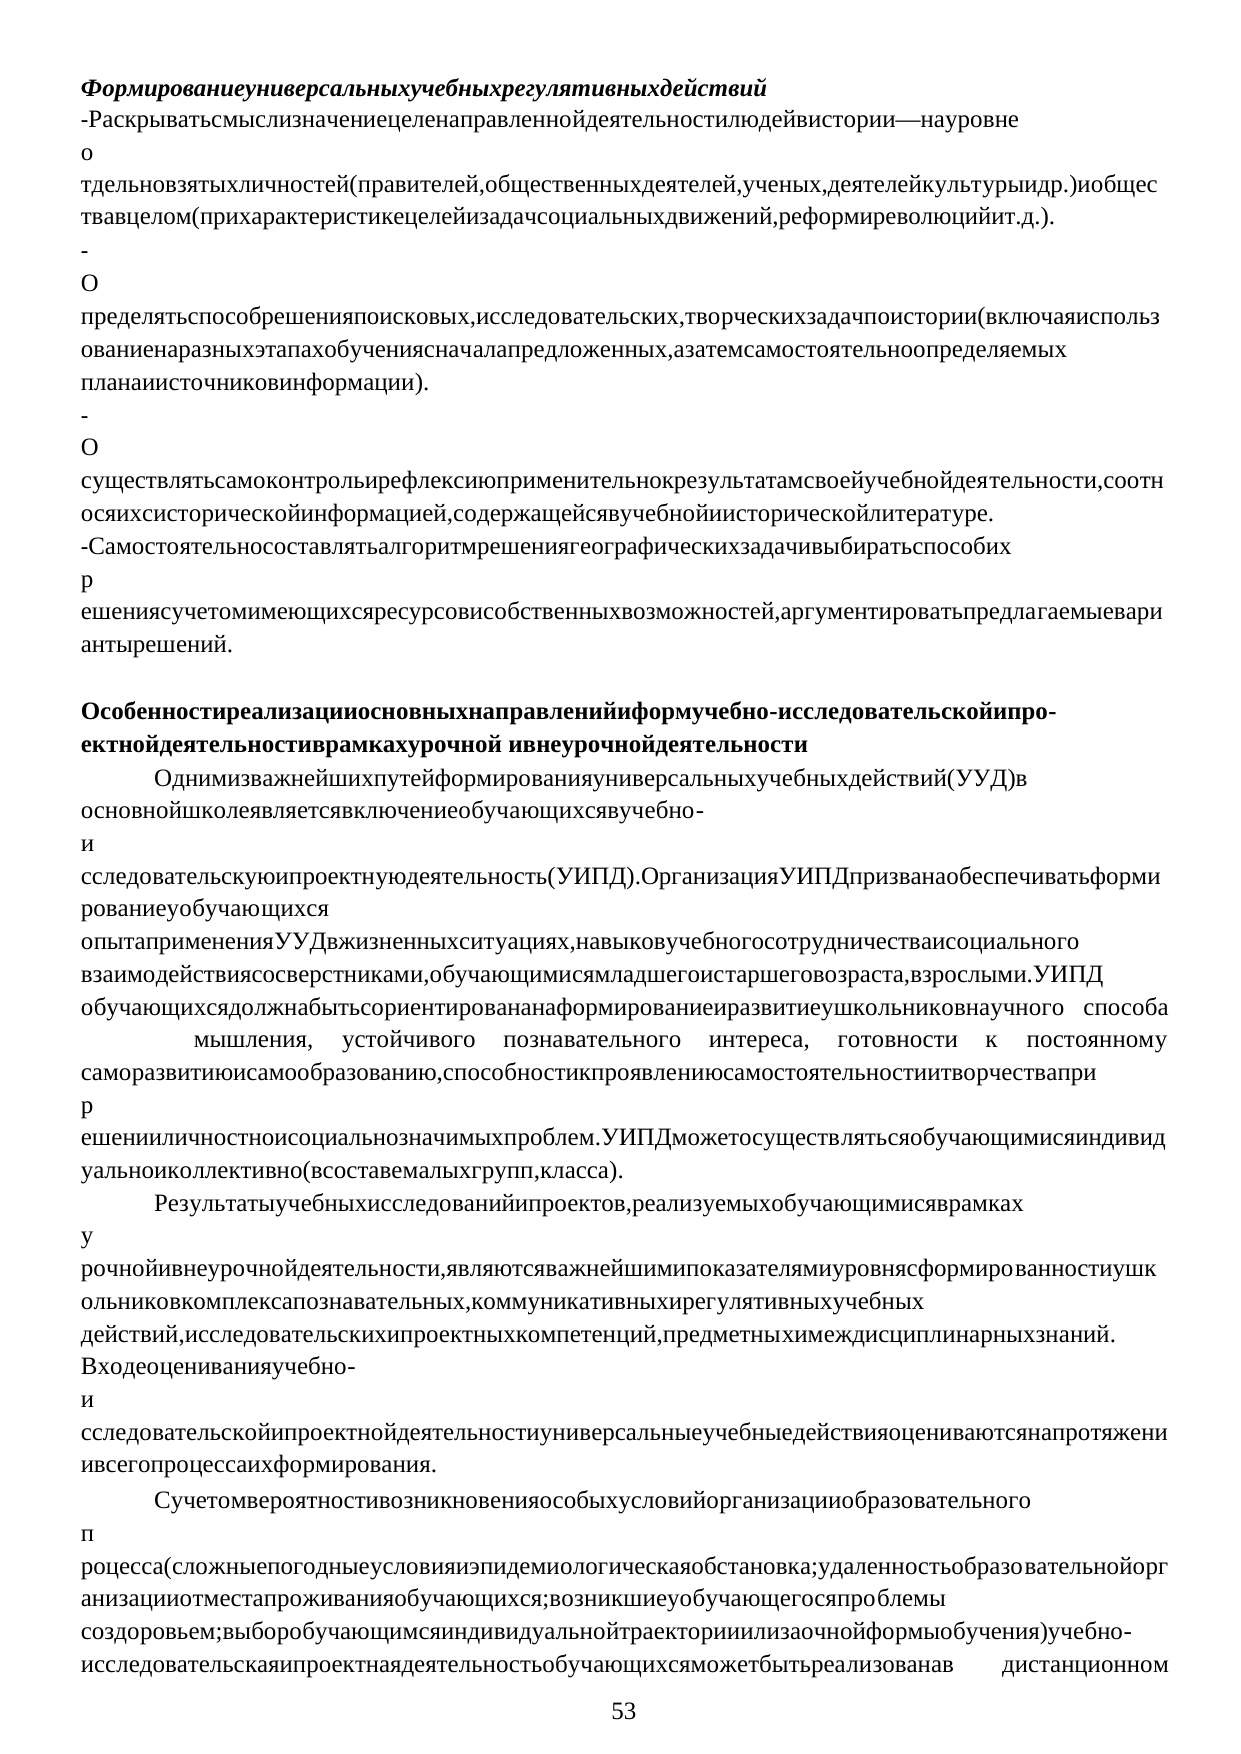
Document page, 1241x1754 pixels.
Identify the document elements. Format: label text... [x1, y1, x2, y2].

text -Определятьспособрешенияпоисковых,исследовательских,творческихзадачпоистории(включаяиспользованиенаразныхэтапахобучениясначалапредложенных,азатемсамостоятельноопределяемых планаиисточниковинформации). [81, 235, 1168, 396]
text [81, 1485, 1168, 1678]
text Однимизважнейшихпутейформированияуниверсальныхучебныхдействий(УУД)в основнойшколеявляетсявключениеобучающихсявучебно-исследовательскуюипроектнуюдеятельность(УИПД).ОрганизацияУИПДпризванаобеспечиватьформированиеуобучающихся опытапримененияУУДвжизненныхситуациях,навыковучебногосотрудничестваисоциального взаимодействиясосверстниками,обучающимисямладшегоистаршеговозраста,взрослыми.УИПД обучающихсядолжнабытьсориентировананаформированиеиразвитиеушкольниковнаучного способа мышления, устойчивого познавательного интереса, готовности к постоянному саморазвитиюисамообразованию,способностикпроявлениюсамостоятельностиитворчествапри решенииличностноисоциальнозначимыхпроблем.УИПДможетосуществлятьсяобучающимисяиндивидуальноиколлективно(всоставемалыхгрупп,класса). [81, 763, 1168, 1184]
text Формированиеуниверсальныхучебныхрегулятивныхдействий [81, 73, 1169, 101]
text -Раскрыватьсмыслизначениецеленаправленнойдеятельностилюдейвистории—науровне отдельновзятыхличностей(правителей,общественныхдеятелей,ученых,деятелейкультурыидр.)иобществавцелом(прихарактеристикецелейизадачсоциальныхдвижений,реформиреволюцийит.д.). [81, 104, 1168, 230]
text -Осуществлятьсамоконтрольирефлексиюприменительнокрезультатамсвоейучебнойдеятельности,соотносяихсисторическойинформацией,содержащейсявучебнойиисторическойлитературе. [81, 400, 1168, 527]
text -Самостоятельносоставлятьалгоритмрешениягеографическихзадачивыбиратьспособих решениясучетомимеющихсяресурсовисобственныхвозможностей,аргументироватьпредлагаемыевариантырешений. [81, 531, 1167, 658]
text Результатыучебныхисследованийипроектов,реализуемыхобучающимисяврамках урочнойивнеурочнойдеятельности,являютсяважнейшимипоказателямиуровнясформированностиушкольниковкомплексапознавательных,коммуникативныхирегулятивныхучебных действий,исследовательскихипроектныхкомпетенций,предметныхимеждисциплинарныхзнаний. Входеоцениванияучебно-исследовательскойипроектнойдеятельностиуниверсальныеучебныедействияоцениваютсянапротяжениивсегопроцессаихформирования. [81, 1188, 1168, 1478]
text Особенностиреализацииосновныхнаправленийиформучебно-исследовательскойипро-ектнойдеятельностиврамкахурочной ивнеурочнойдеятельности [81, 696, 1166, 758]
